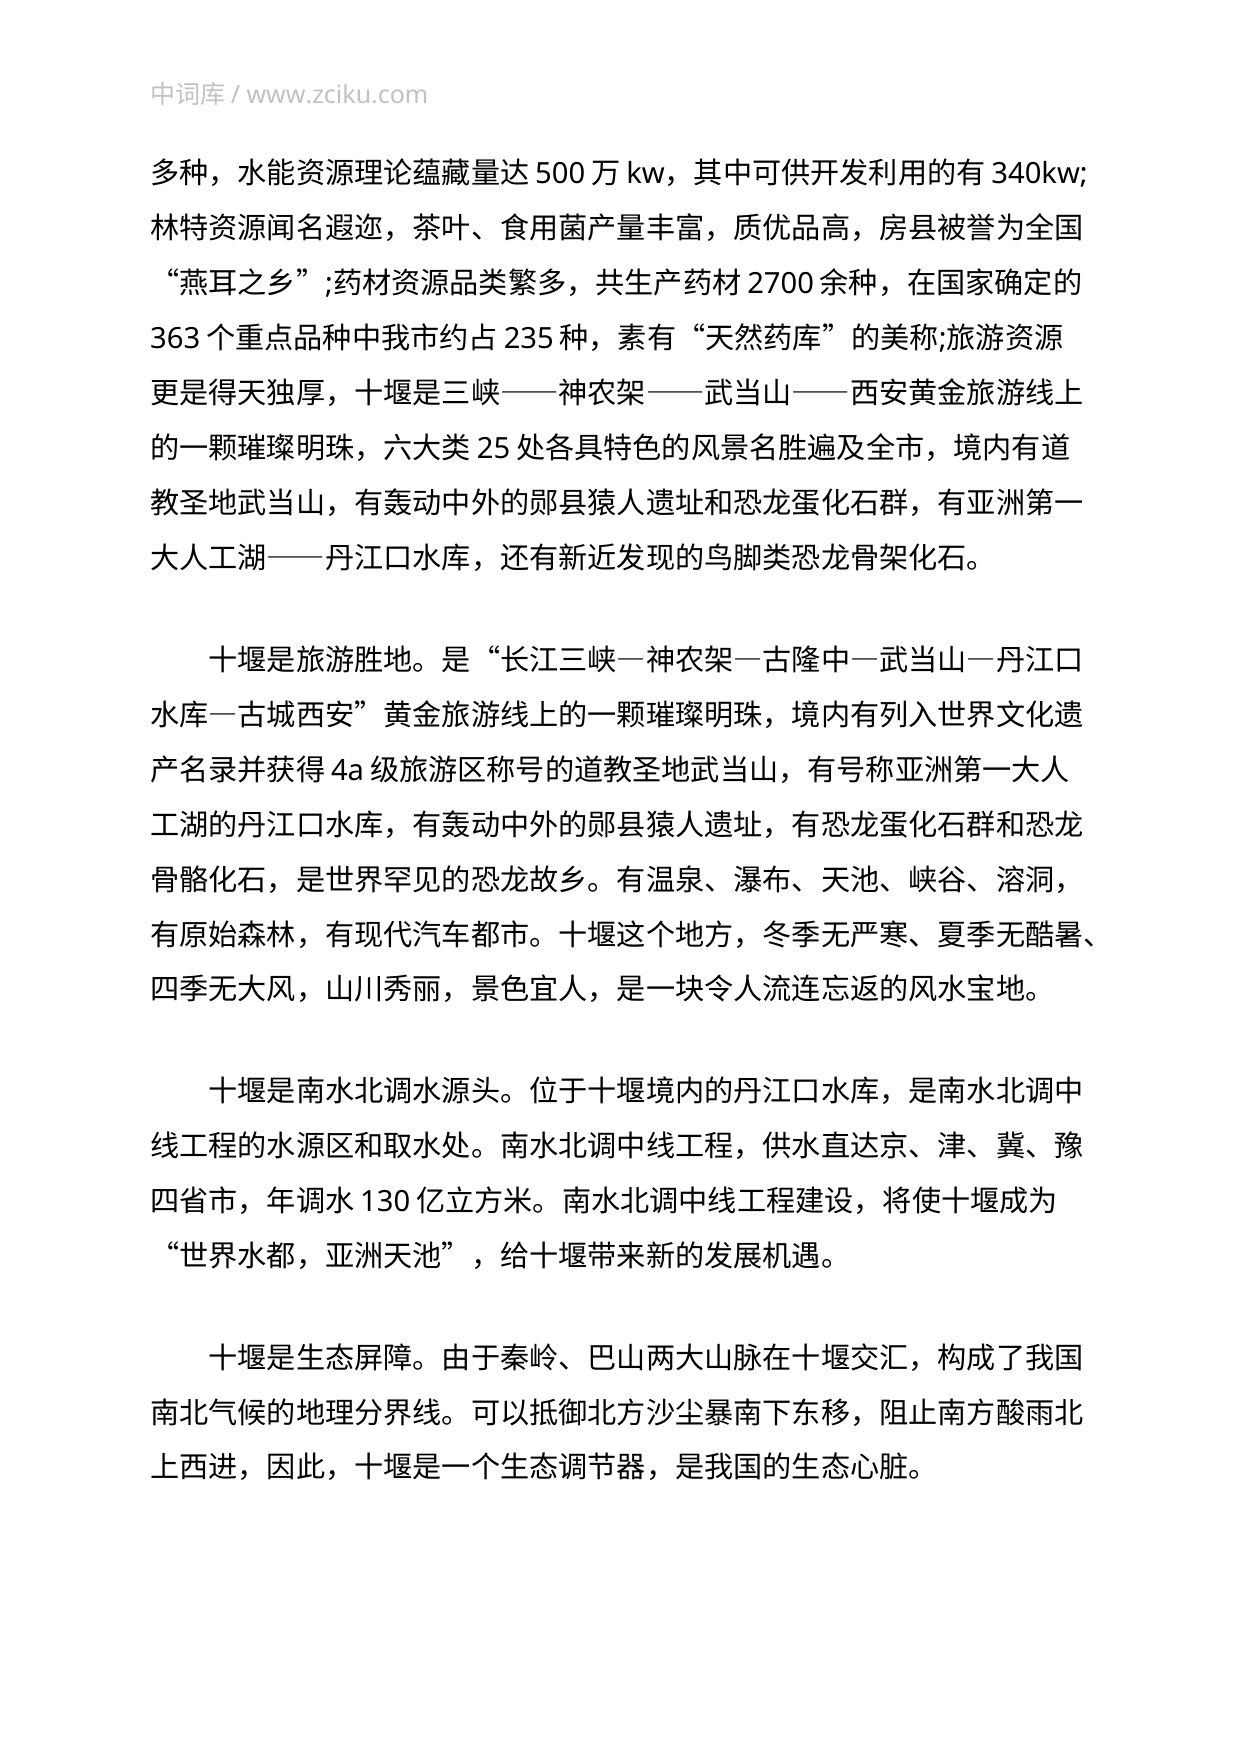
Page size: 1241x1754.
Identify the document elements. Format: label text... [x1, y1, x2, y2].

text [150, 150, 1090, 577]
text 十堰是生态屏障。由于秦岭、巴山两大山脉在十堰交汇，构成了我国南北气候的地理分界线。可以抵御北方沙尘暴南下东移，阻止南方酸雨北上西进，因此，十堰是一个生态调节器，是我国的生态心脏。 [150, 1334, 1090, 1486]
text 十堰是旅游胜地。是“长江三峡—神农架—古隆中—武当山—丹江口水库—古城西安”黄金旅游线上的一颗璀璨明珠，境内有列入世界文化遗产名录并获得4a级旅游区称号的道教圣地武当山，有号称亚洲第一大人工湖的丹江口水库，有轰动中外的郧县猿人遗址，有恐龙蛋化石群和恐龙骨骼化石，是世界罕见的恐龙故乡。有温泉、瀑布、天池、峡谷、溶洞，有原始森林，有现代汽车都市。十堰这个地方，冬季无严寒、夏季无酷暑、四季无大风，山川秀丽，景色宜人，是一块令人流连忘返的风水宝地。 [150, 636, 1090, 1008]
text 十堰是南水北调水源头。位于十堰境内的丹江口水库，是南水北调中线工程的水源区和取水处。南水北调中线工程，供水直达京、津、冀、豫四省市，年调水130亿立方米。南水北调中线工程建设，将使十堰成为“世界水都，亚洲天池”，给十堰带来新的发展机遇。 [150, 1068, 1090, 1275]
